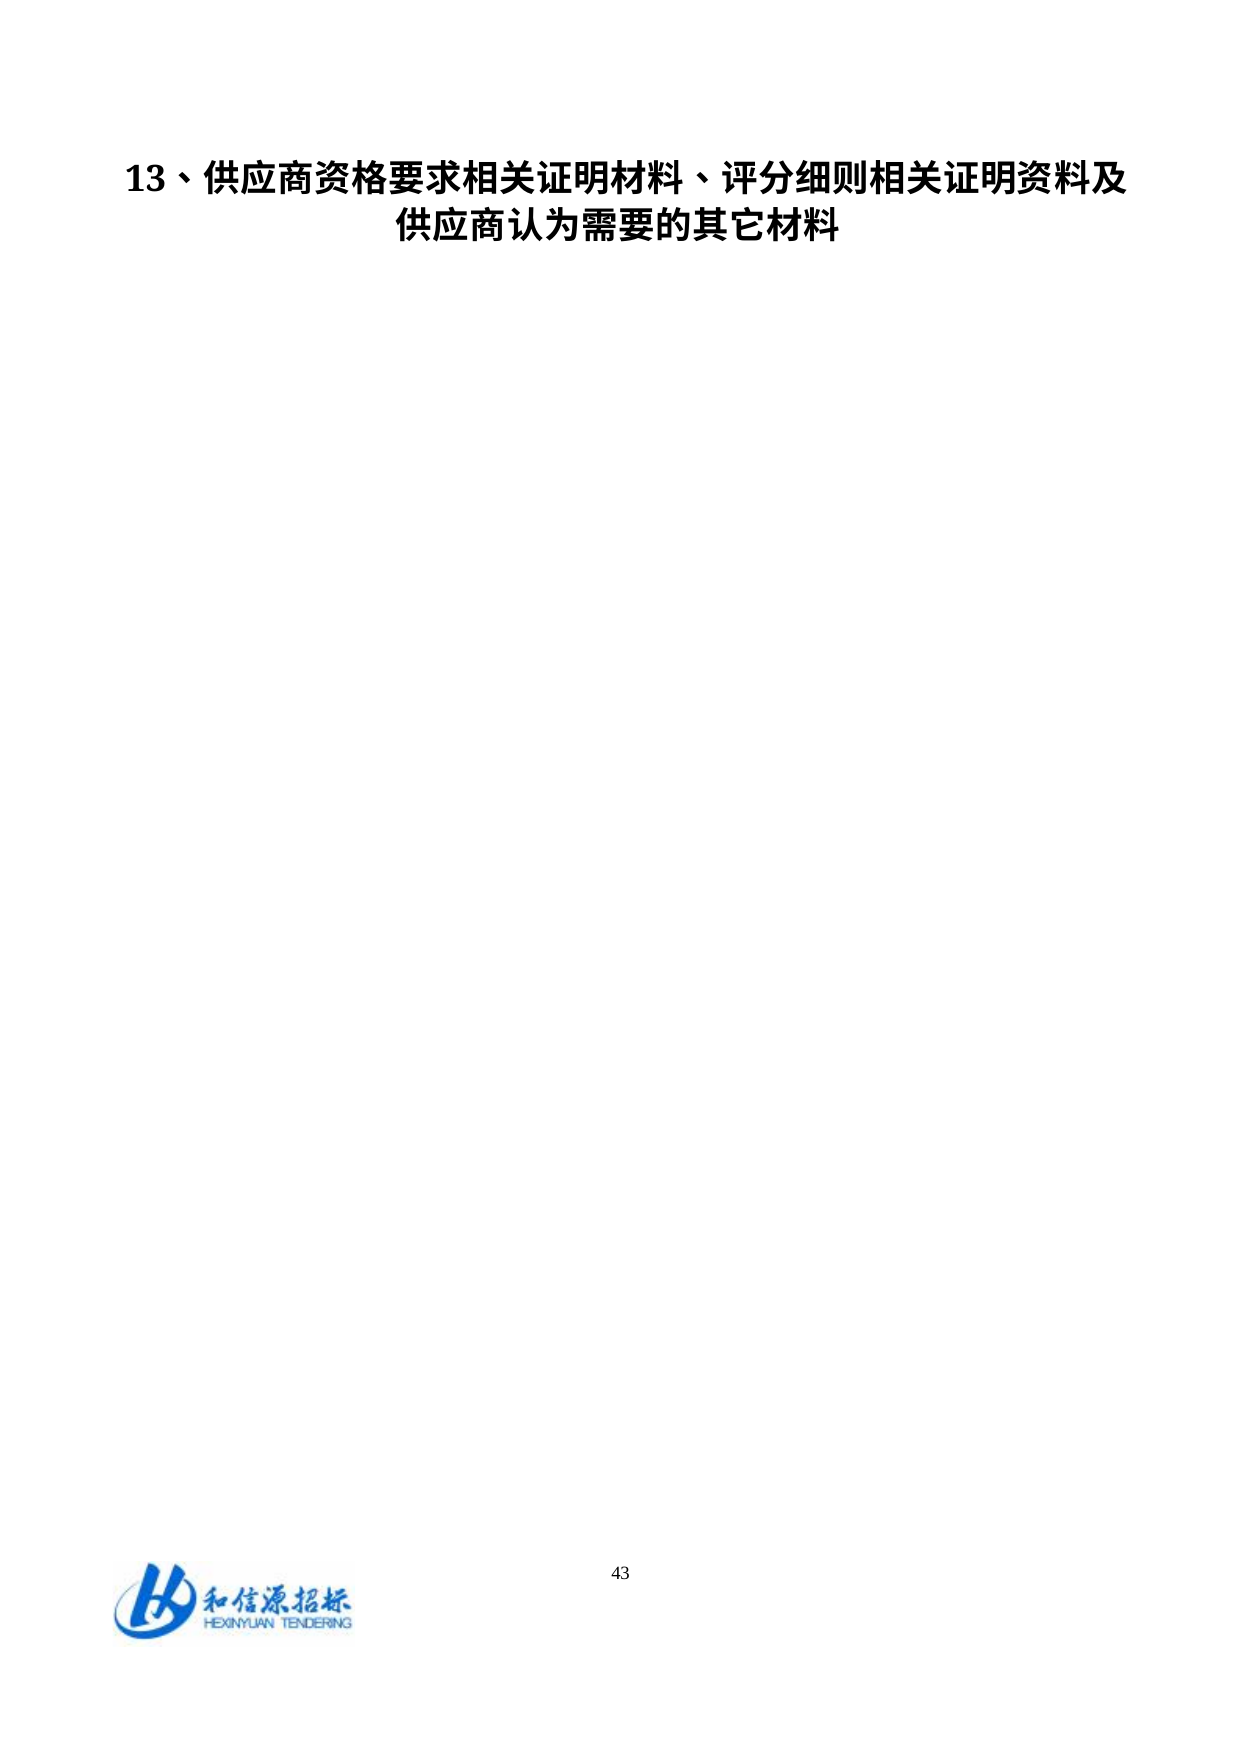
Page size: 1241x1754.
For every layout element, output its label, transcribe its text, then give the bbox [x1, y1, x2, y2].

picture [112, 1561, 356, 1647]
text 13、供应商资格要求相关证明材料、评分细则相关证明资料及 [112, 154, 1127, 200]
text 供应商认为需要的其它材料 [396, 202, 1127, 248]
text 43 [611, 1566, 1127, 1583]
